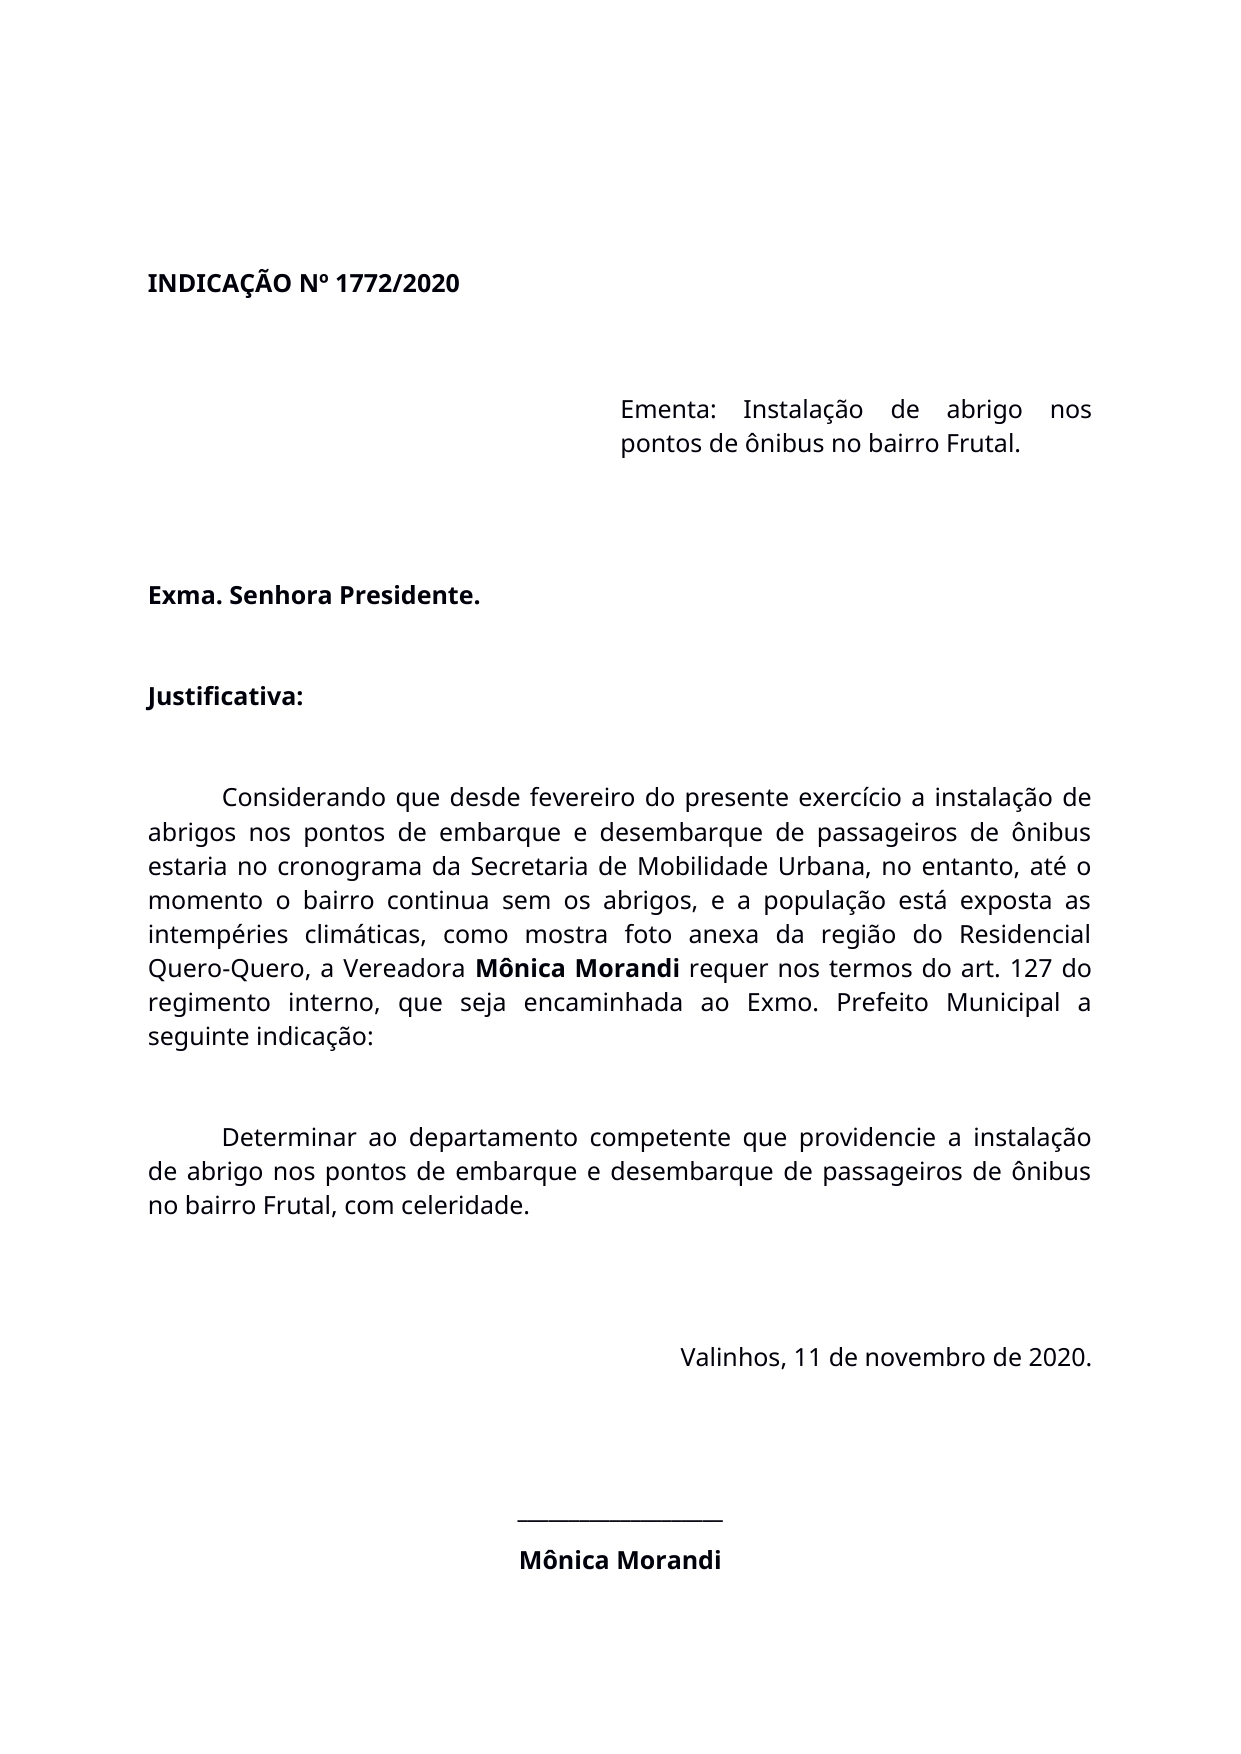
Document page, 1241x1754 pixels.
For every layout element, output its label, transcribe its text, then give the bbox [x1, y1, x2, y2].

text Mônica Morandi [148, 1542, 1092, 1576]
text ____________________ [148, 1492, 1092, 1526]
text Exma. Senhora Presidente. [148, 578, 1092, 612]
text Determinar ao departamento competente que providencie a instalação de abrigo nos pontos de embarque e desembarque de passageiros de ônibus no bairro Frutal, com celeridade. [148, 1120, 1092, 1222]
text Ementa: Instalação de abrigo nos pontos de ônibus no bairro Frutal. [620, 391, 1092, 459]
text Justificativa: [148, 679, 1092, 713]
text Considerando que desde fevereiro do presente exercício a instalação de abrigos nos pontos de embarque e desembarque de passageiros de ônibus estaria no cronograma da Secretaria de Mobilidade Urbana, no entanto, até o momento o bairro continua sem os abrigos, e a população está exposta as intempéries climáticas, como mostra foto anexa da região do Residencial Quero-Quero, a Vereadora Mônica Morandi requer nos termos do art. 127 do regimento interno, que seja encaminhada ao Exmo. Prefeito Municipal a seguinte indicação: [148, 780, 1092, 1053]
text Valinhos, 11 de novembro de 2020. [620, 1340, 1092, 1374]
text INDICAÇÃO Nº 1772/2020 [148, 266, 1092, 300]
